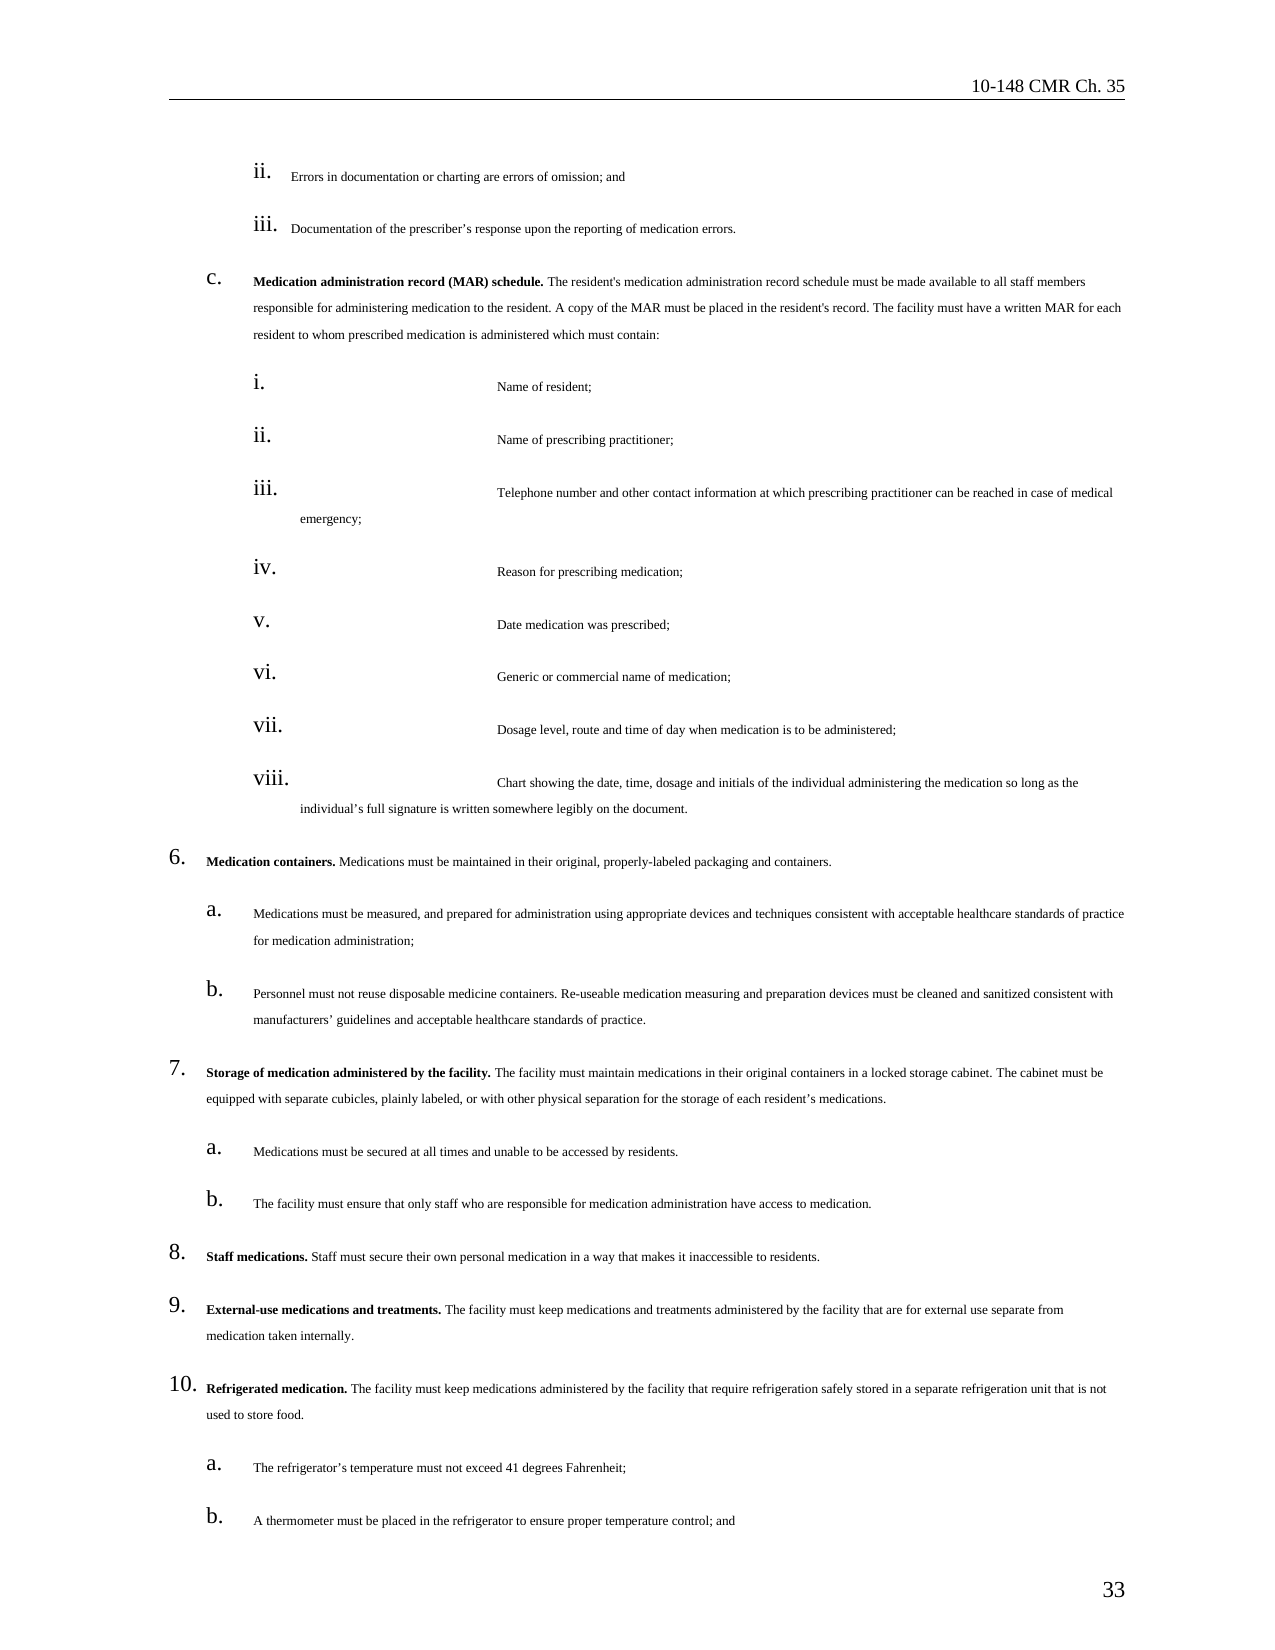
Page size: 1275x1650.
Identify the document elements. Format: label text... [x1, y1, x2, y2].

list Chart showing the date, time, dosage and initials of the individual administering the medication so long as the individual’s full signature is written somewhere legibly on the document. [253, 764, 1125, 816]
list Generic or commercial name of medication; [253, 658, 1125, 685]
list Medications must be secured at all times and unable to be accessed by residents. [206, 1133, 1125, 1159]
list Name of resident; [253, 368, 1125, 395]
list Storage of medication administered by the facility. The facility must maintain medications in their original containers in a locked storage cabinet. The cabinet must be equipped with separate cubicles, plainly labeled, or with other physical separation for the storage of each resident’s medications. [169, 1054, 1144, 1106]
list Staff medications. Staff must secure their own personal medication in a way that makes it inaccessible to residents. [169, 1238, 1125, 1264]
list External-use medications and treatments. The facility must keep medications and treatments administered by the facility that are for external use separate from medication taken internally. [169, 1291, 1125, 1343]
list Errors in documentation or charting are errors of omission; and [253, 158, 1125, 184]
list Personnel must not reuse disposable medicine containers. Re-useable medication measuring and preparation devices must be cleaned and sanitized consistent with manufacturers’ guidelines and acceptable healthcare standards of practice. [206, 974, 1125, 1027]
list Medication containers. Medications must be maintained in their original, properly-labeled packaging and containers. [169, 843, 1125, 869]
list Refrigerated medication. The facility must keep medications administered by the facility that require refrigeration safely stored in a separate refrigeration unit that is not used to store food. [169, 1370, 1125, 1423]
list The facility must ensure that only staff who are responsible for medication administration have access to medication. [206, 1185, 1125, 1212]
list Date medication was prescribed; [253, 606, 1125, 632]
list A thermometer must be placed in the refrigerator to ensure proper temperature control; and [206, 1502, 1125, 1528]
list Medication administration record (MAR) schedule. The resident's medication administration record schedule must be made available to all staff members responsible for administering medication to the resident. A copy of the MAR must be placed in the resident's record. The facility must have a written MAR for each resident to whom prescribed medication is administered which must contain: [206, 263, 1125, 342]
list Name of prescribing practitioner; [253, 421, 1125, 447]
list Documentation of the prescriber’s response upon the reporting of medication errors. [253, 210, 1125, 237]
list Telephone number and other contact information at which prescribing practitioner can be reached in case of medical emergency; [253, 474, 1125, 527]
list Dosage level, route and time of day when medication is to be administered; [253, 711, 1125, 737]
list The refrigerator’s temperature must not exceed 41 degrees Fahrenheit; [206, 1449, 1125, 1475]
list Reason for prescribing medication; [253, 553, 1125, 579]
list Medications must be measured, and prepared for administration using appropriate devices and techniques consistent with acceptable healthcare standards of practice for medication administration; [206, 896, 1125, 948]
